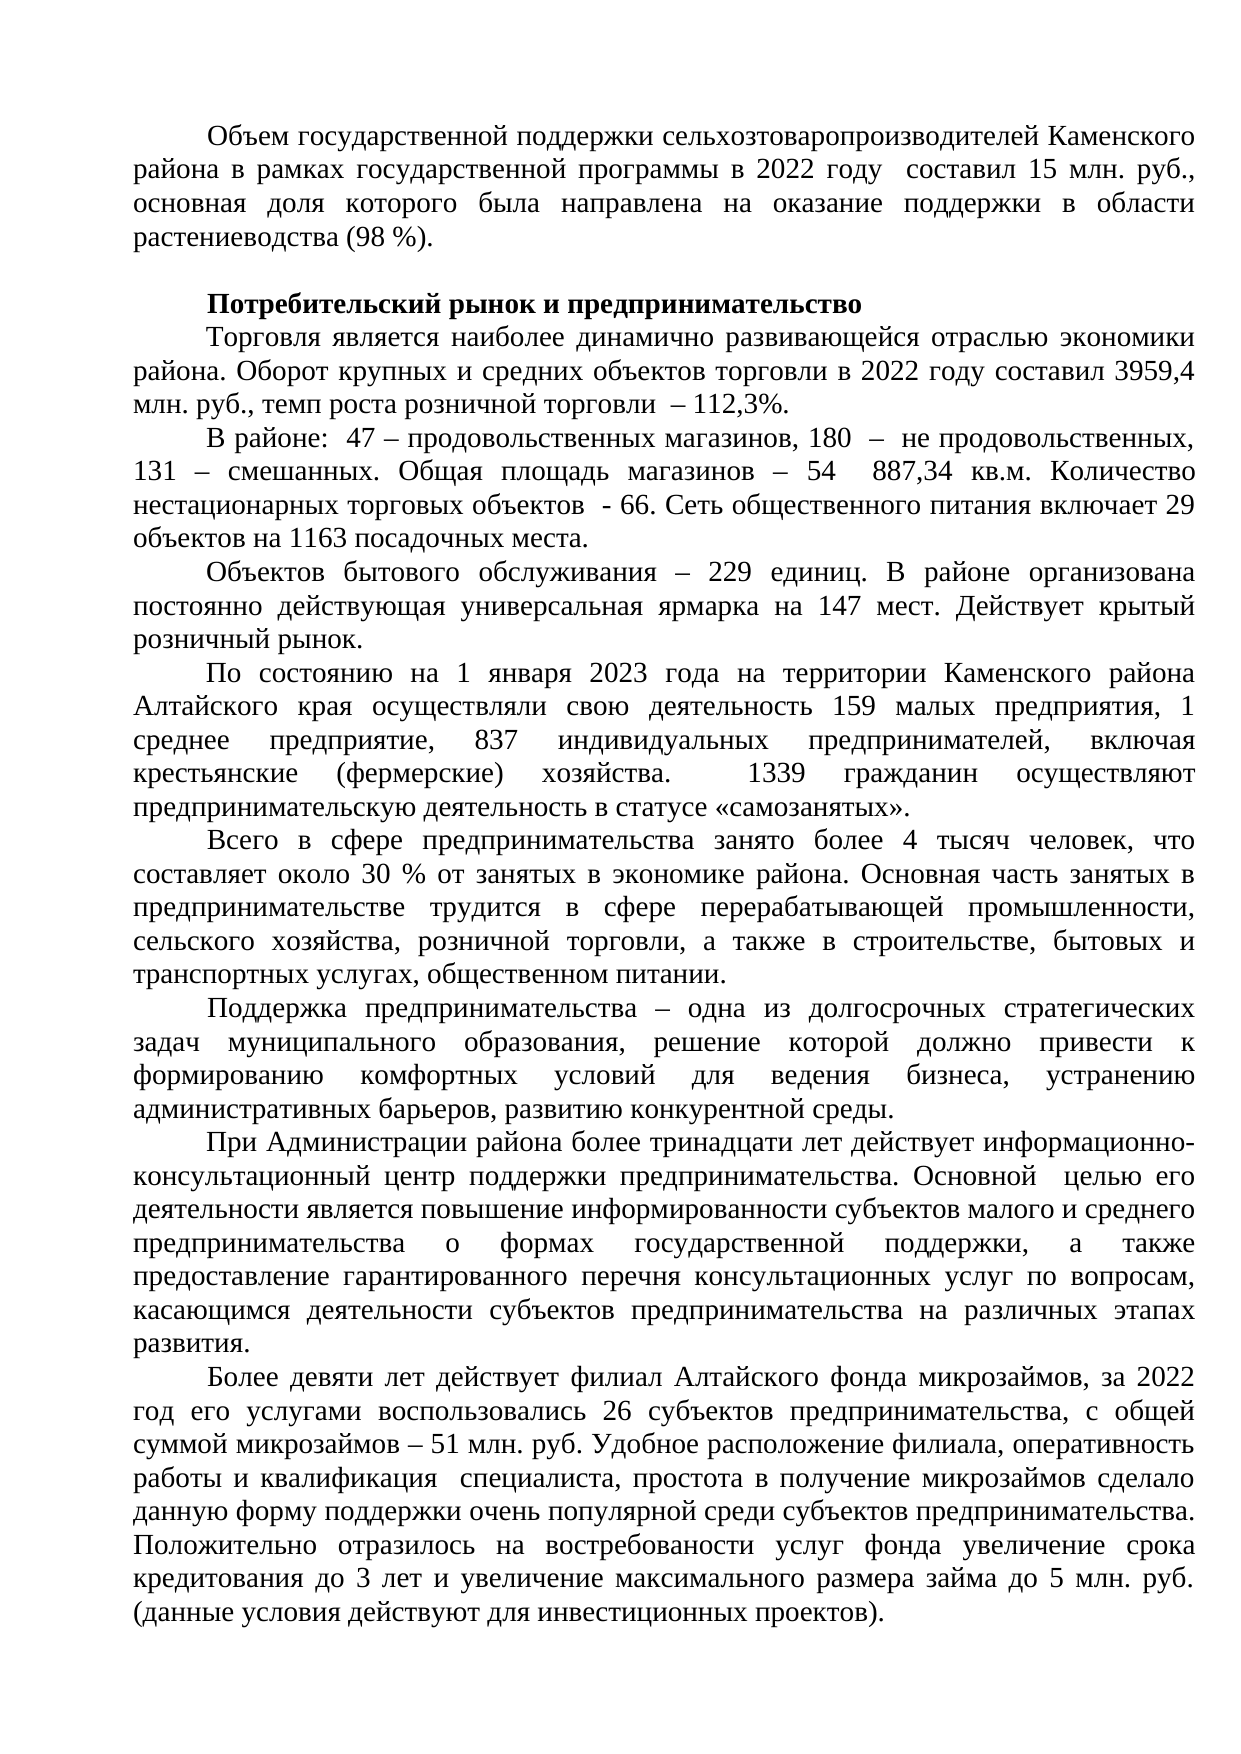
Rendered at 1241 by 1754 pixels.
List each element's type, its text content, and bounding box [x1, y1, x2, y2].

text Объектов бытового обслуживания – 229 единиц. В районе организована постоянно действующая универсальная ярмарка на 147 мест. Действует крытый розничный рынок. [133, 554, 1196, 655]
text Потребительский рынок и предпринимательство [133, 286, 1196, 319]
text Объем государственной поддержки сельхозтоваропроизводителей Каменского района в рамках государственной программы в 2022 году составил 15 млн. руб., основная доля которого была направлена на оказание поддержки в области растениеводства (98 %). [133, 118, 1196, 252]
text Торговля является наиболее динамично развивающейся отраслью экономики района. Оборот крупных и средних объектов торговли в 2022 году составил 3959,4 млн. руб., темп роста розничной торговли – 112,3%. [133, 319, 1196, 420]
text Всего в сфере предпринимательства занято более 4 тысяч человек, что составляет около 30 % от занятых в экономике района. Основная часть занятых в предпринимательстве трудится в сфере перерабатывающей промышленности, сельского хозяйства, розничной торговли, а также в строительстве, бытовых и транспортных услугах, общественном питании. [133, 822, 1196, 990]
text Более девяти лет действует филиал Алтайского фонда микрозаймов, за 2022 год его услугами воспользовались 26 субъектов предпринимательства, с общей суммой микрозаймов – 51 млн. руб. Удобное расположение филиала, оперативность работы и квалификация специалиста, простота в получение микрозаймов сделало данную форму поддержки очень популярной среди субъектов предпринимательства. Положительно отразилось на востребованости услуг фонда увеличение срока кредитования до 3 лет и увеличение максимального размера займа до 5 млн. руб. (данные условия действуют для инвестиционных проектов). [133, 1359, 1196, 1627]
text По состоянию на 1 января 2023 года на территории Каменского района Алтайского края осуществляли свою деятельность 159 малых предприятия, 1 среднее предприятие, 837 индивидуальных предпринимателей, включая крестьянские (фермерские) хозяйства. 1339 гражданин осуществляют предпринимательскую деятельность в статусе «самозанятых». [133, 655, 1196, 822]
text При Администрации района более тринадцати лет действует информационно-консультационный центр поддержки предпринимательства. Основной целью его деятельности является повышение информированности субъектов малого и среднего предпринимательства о формах государственной поддержки, а также предоставление гарантированного перечня консультационных услуг по вопросам, касающимся деятельности субъектов предпринимательства на различных этапах развития. [133, 1124, 1196, 1359]
text Поддержка предпринимательства – одна из долгосрочных стратегических задач муниципального образования, решение которой должно привести к формированию комфортных условий для ведения бизнеса, устранению административных барьеров, развитию конкурентной среды. [133, 990, 1196, 1124]
text В районе: 47 – продовольственных магазинов, 180 – не продовольственных, 131 – смешанных. Общая площадь магазинов – 54 887,34 кв.м. Количество нестационарных торговых объектов - 66. Сеть общественного питания включает 29 объектов на 1163 посадочных места. [133, 420, 1196, 554]
